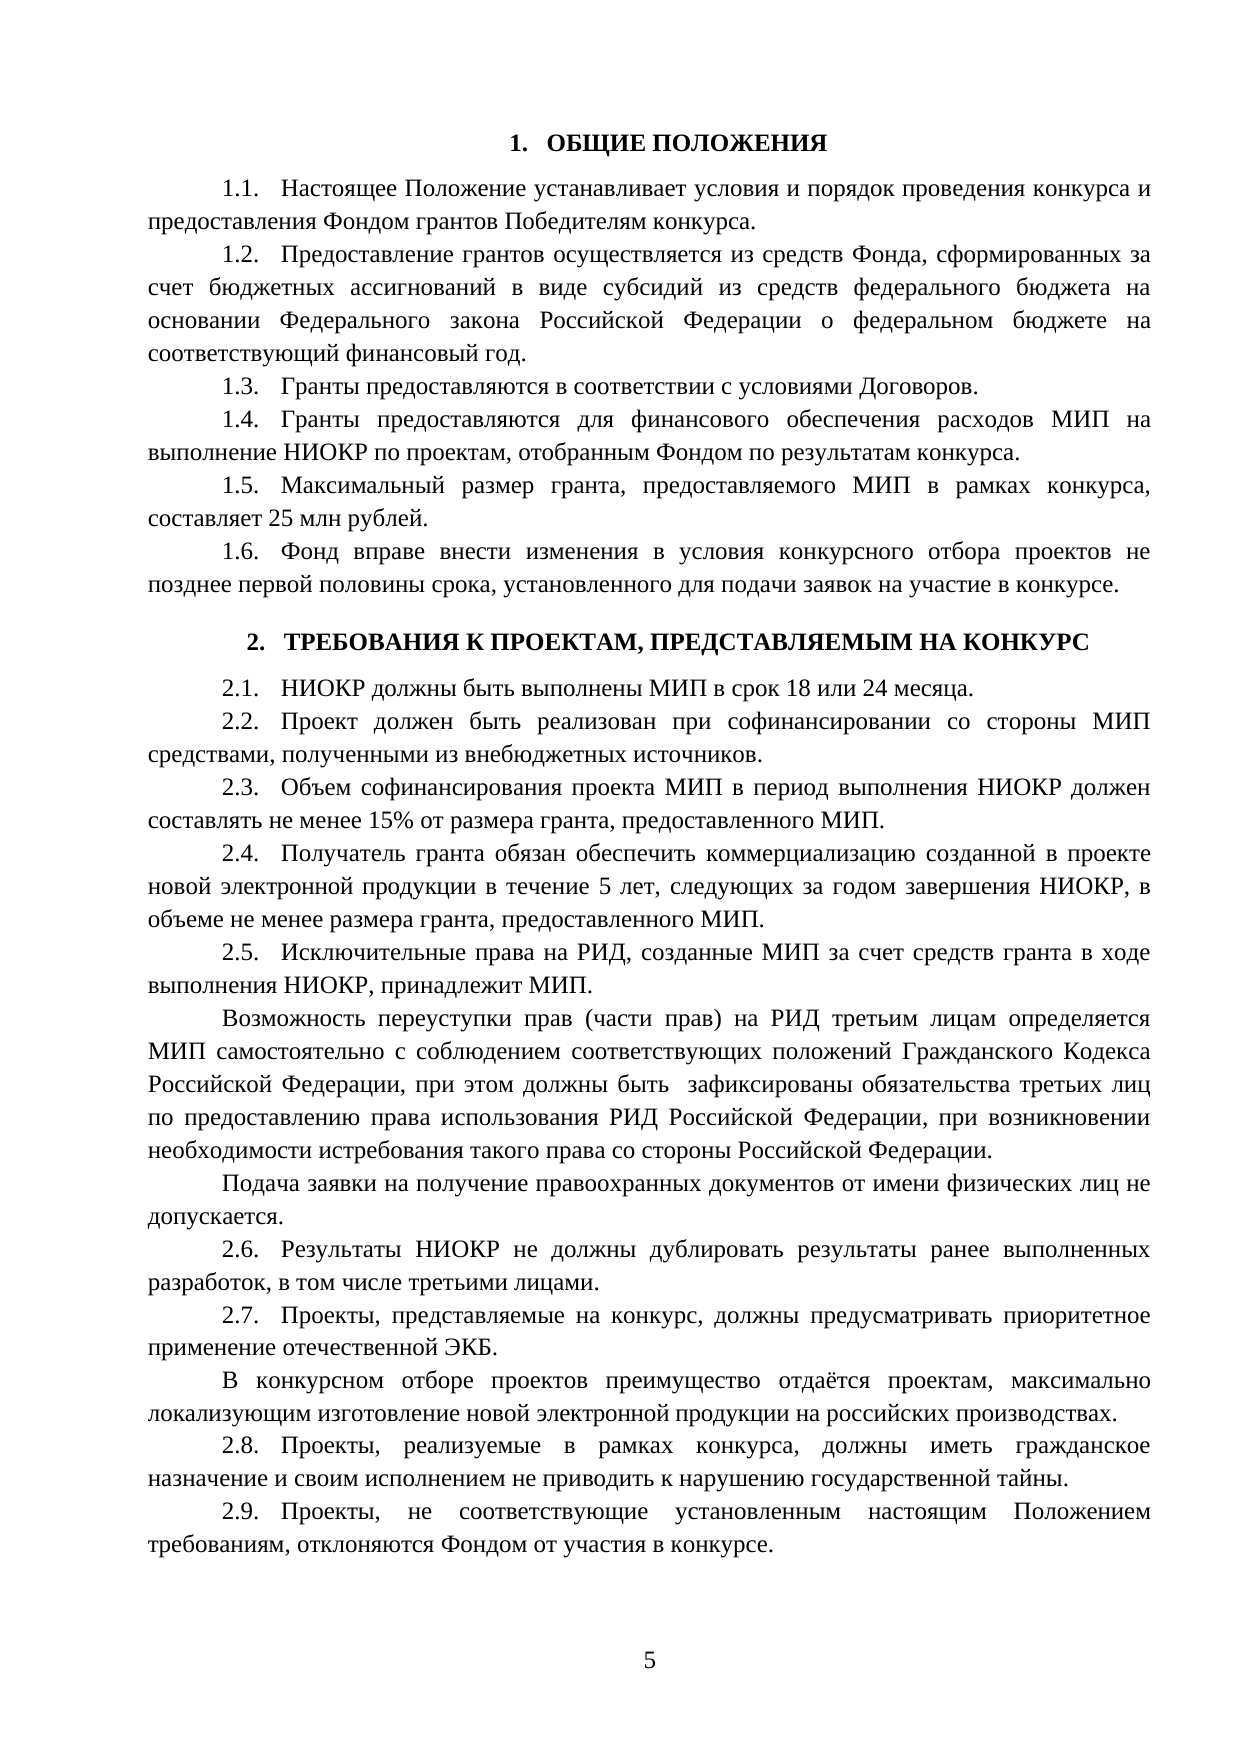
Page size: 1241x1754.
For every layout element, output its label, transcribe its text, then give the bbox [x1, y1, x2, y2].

list Объем софинансирования проекта МИП в период выполнения НИОКР должен составлять не менее 15% от размера гранта, предоставленного МИП. [148, 772, 1152, 834]
list Получатель гранта обязан обеспечить коммерциализацию созданной в проекте новой электронной продукции в течение 5 лет, следующих за годом завершения НИОКР, в объеме не менее размера гранта, предоставленного МИП. [148, 838, 1152, 933]
list Проект должен быть реализован при софинансировании со стороны МИП средствами, полученными из внебюджетных источников. [148, 706, 1152, 768]
list Проекты, представляемые на конкурс, должны предусматривать приоритетное применение отечественной ЭКБ. [148, 1300, 1152, 1361]
list Фонд вправе внести изменения в условия конкурсного отбора проектов не позднее первой половины срока, установленного для подачи заявок на участие в конкурсе. [148, 536, 1152, 598]
list Результаты НИОКР не должны дублировать результаты ранее выполненных разработок, в том числе третьими лицами. [148, 1234, 1152, 1296]
list ОБЩИЕ ПОЛОЖЕНИЯ [185, 128, 1152, 156]
list Предоставление грантов осуществляется из средств Фонда, сформированных за счет бюджетных ассигнований в виде субсидий из средств федерального бюджета на основании Федерального закона Российской Федерации о федеральном бюджете на соответствующий финансовый год. [148, 239, 1152, 367]
list Гранты предоставляются для финансового обеспечения расходов МИП на выполнение НИОКР по проектам, отобранным Фондом по результатам конкурса. [148, 404, 1152, 466]
list Максимальный размер гранта, предоставляемого МИП в рамках конкурса, составляет 25 млн рублей. [148, 470, 1152, 532]
list Исключительные права на РИД, созданные МИП за счет средств гранта в ходе выполнения НИОКР, принадлежит МИП. [148, 937, 1152, 999]
list НИОКР должны быть выполнены МИП в срок 18 или 24 месяца. [148, 673, 1152, 702]
list Гранты предоставляются в соответствии с условиями Договоров. [148, 371, 1152, 400]
list ТРЕБОВАНИЯ К ПРОЕКТАМ, ПРЕДСТАВЛЯЕМЫМ НА КОНКУРС [185, 627, 1152, 656]
list Настоящее Положение устанавливает условия и порядок проведения конкурса и предоставления Фондом грантов Победителям конкурса. [148, 173, 1152, 235]
list В конкурсном отборе проектов преимущество отдаётся проектам, максимально локализующим изготовление новой электронной продукции на российских производствах. [148, 1365, 1152, 1427]
list Возможность переуступки прав (части прав) на РИД третьим лицам определяется МИП самостоятельно с соблюдением соответствующих положений Гражданского Кодекса Российской Федерации, при этом должны быть зафиксированы обязательства третьих лиц по предоставлению права использования РИД Российской Федерации, при возникновении необходимости истребования такого права со стороны Российской Федерации. [148, 1003, 1152, 1164]
list Проекты, реализуемые в рамках конкурса, должны иметь гражданское назначение и своим исполнением не приводить к нарушению государственной тайны. [148, 1431, 1152, 1492]
list Проекты, не соответствующие установленным настоящим Положением требованиям, отклоняются Фондом от участия в конкурсе. [148, 1496, 1152, 1557]
list Подача заявки на получение правоохранных документов от имени физических лиц не допускается. [148, 1168, 1152, 1230]
